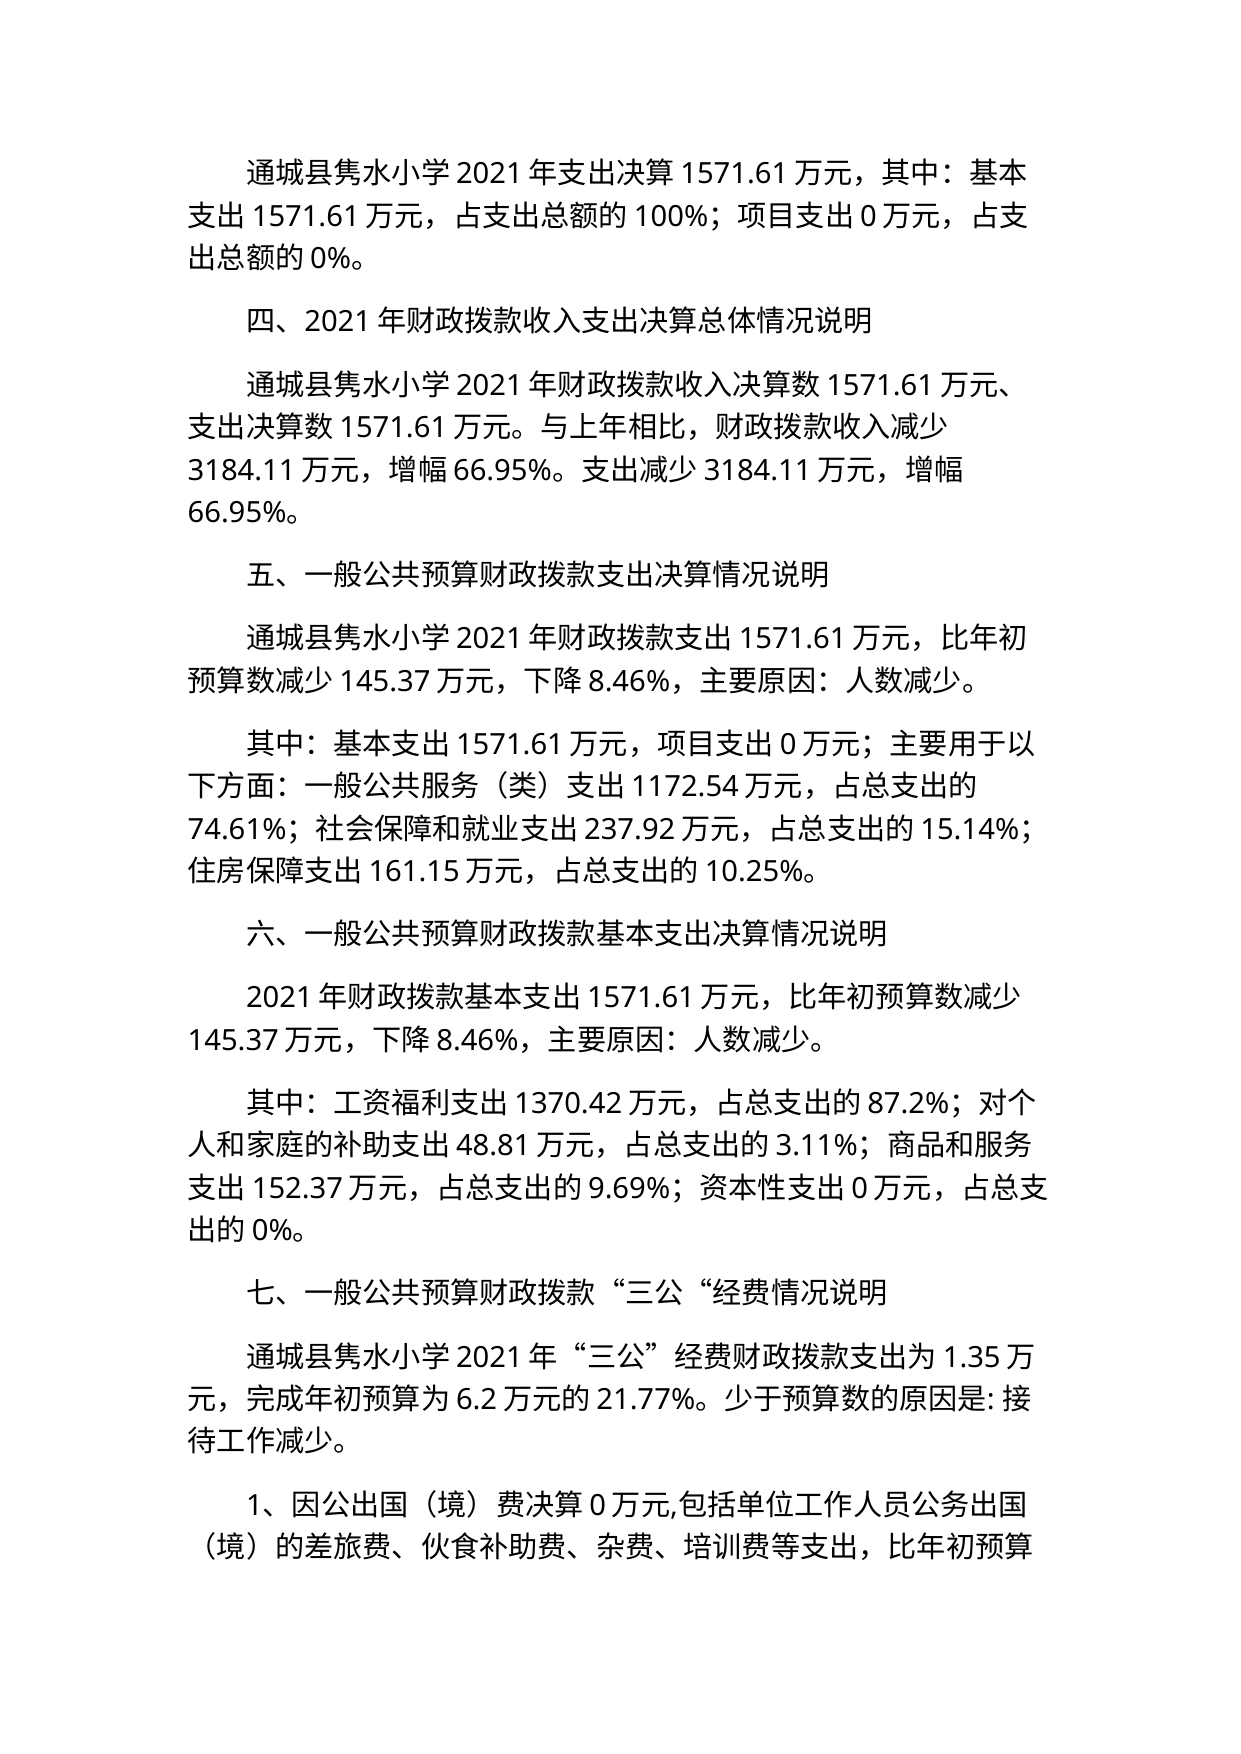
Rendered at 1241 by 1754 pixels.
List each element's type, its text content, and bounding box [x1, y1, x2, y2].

text 通城县隽水小学2021年财政拨款支出1571.61万元，比年初预算数减少145.37万元，下降8.46%，主要原因：人数减少。 [187, 615, 1053, 699]
text 其中：基本支出1571.61万元，项目支出0万元；主要用于以下方面：一般公共服务（类）支出1172.54万元，占总支出的74.61%；社会保障和就业支出237.92万元，占总支出的15.14%；住房保障支出161.15万元，占总支出的10.25%。 [187, 720, 1053, 890]
text 2021年财政拨款基本支出1571.61万元，比年初预算数减少145.37万元，下降8.46%，主要原因：人数减少。 [187, 974, 1053, 1059]
text 通城县隽水小学2021年财政拨款收入决算数1571.61万元、支出决算数1571.61万元。与上年相比，财政拨款收入减少3184.11万元，增幅66.95%。支出减少3184.11万元，增幅66.95%。 [187, 361, 1053, 531]
text 四、2021年财政拨款收入支出决算总体情况说明 [187, 298, 1053, 340]
text 通城县隽水小学2021年“三公”经费财政拨款支出为1.35万元，完成年初预算为6.2万元的21.77%。少于预算数的原因是: 接待工作减少。 [187, 1333, 1053, 1460]
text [187, 1481, 1053, 1566]
text 通城县隽水小学2021年支出决算1571.61万元，其中：基本支出1571.61万元，占支出总额的100%；项目支出0万元，占支出总额的0%。 [187, 150, 1053, 277]
text 七、一般公共预算财政拨款“三公“经费情况说明 [187, 1270, 1053, 1312]
text 其中：工资福利支出1370.42万元，占总支出的87.2%；对个人和家庭的补助支出48.81万元，占总支出的3.11%；商品和服务支出152.37万元，占总支出的9.69%；资本性支出0万元，占总支出的0%。 [187, 1079, 1053, 1249]
text 六、一般公共预算财政拨款基本支出决算情况说明 [187, 911, 1053, 953]
text 五、一般公共预算财政拨款支出决算情况说明 [187, 552, 1053, 594]
